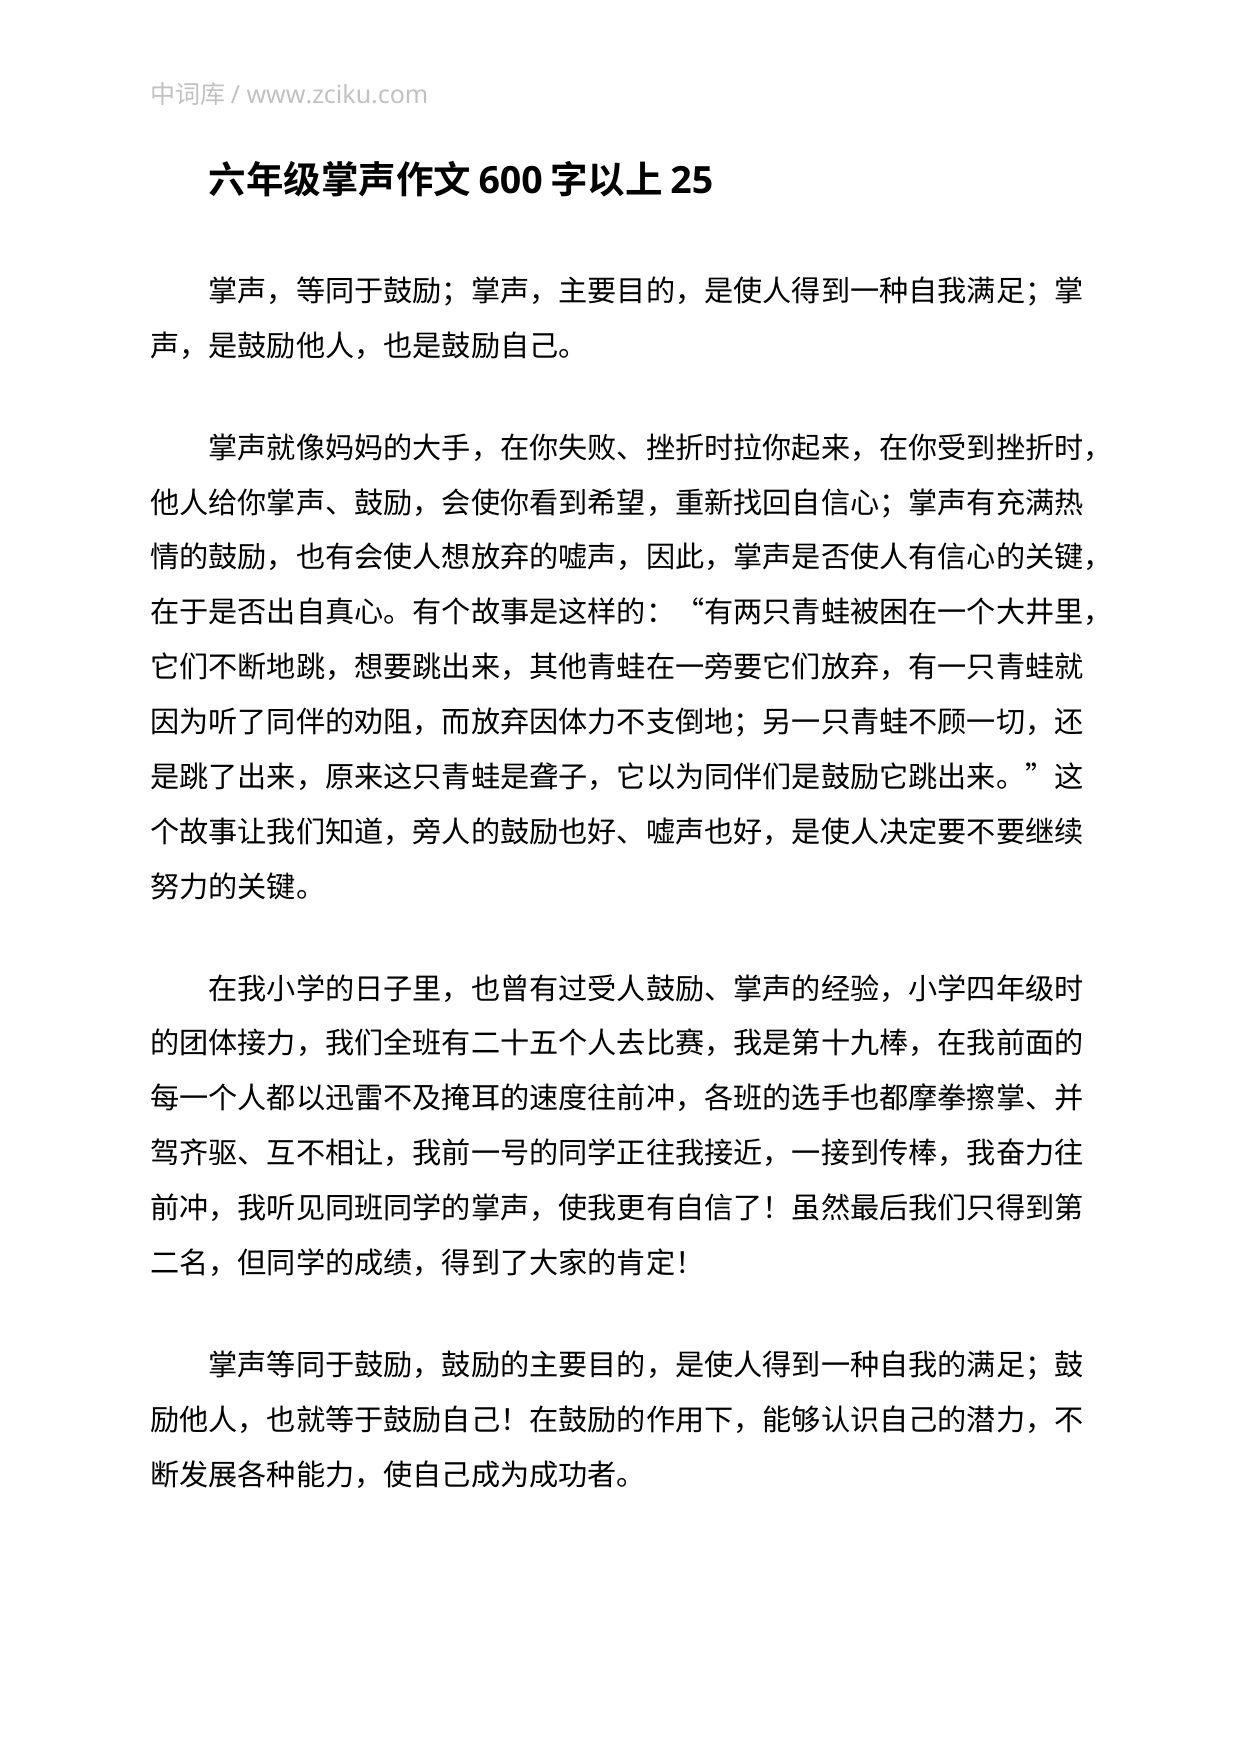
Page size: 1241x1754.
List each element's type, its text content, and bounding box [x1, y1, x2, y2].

text 掌声等同于鼓励，鼓励的主要目的，是使人得到一种自我的满足；鼓励他人，也就等于鼓励自己！在鼓励的作用下，能够认识自己的潜力，不断发展各种能力，使自己成为成功者。 [150, 1341, 1090, 1493]
text 掌声就像妈妈的大手，在你失败、挫折时拉你起来，在你受到挫折时，他人给你掌声、鼓励，会使你看到希望，重新找回自信心；掌声有充满热情的鼓励，也有会使人想放弃的嘘声，因此，掌声是否使人有信心的关键，在于是否出自真心。有个故事是这样的：“有两只青蛙被困在一个大井里，它们不断地跳，想要跳出来，其他青蛙在一旁要它们放弃，有一只青蛙就因为听了同伴的劝阻，而放弃因体力不支倒地；另一只青蛙不顾一切，还是跳了出来，原来这只青蛙是聋子，它以为同伴们是鼓励它跳出来。”这个故事让我们知道，旁人的鼓励也好、嘘声也好，是使人决定要不要继续努力的关键。 [150, 424, 1090, 906]
text 六年级掌声作文600字以上25 [150, 150, 1090, 204]
text 掌声，等同于鼓励；掌声，主要目的，是使人得到一种自我满足；掌声，是鼓励他人，也是鼓励自己。 [150, 268, 1090, 365]
text 在我小学的日子里，也曾有过受人鼓励、掌声的经验，小学四年级时的团体接力，我们全班有二十五个人去比赛，我是第十九棒，在我前面的每一个人都以迅雷不及掩耳的速度往前冲，各班的选手也都摩拳擦掌、并驾齐驱、互不相让，我前一号的同学正往我接近，一接到传棒，我奋力往前冲，我听见同班同学的掌声，使我更有自信了！虽然最后我们只得到第二名，但同学的成绩，得到了大家的肯定！ [150, 965, 1090, 1282]
